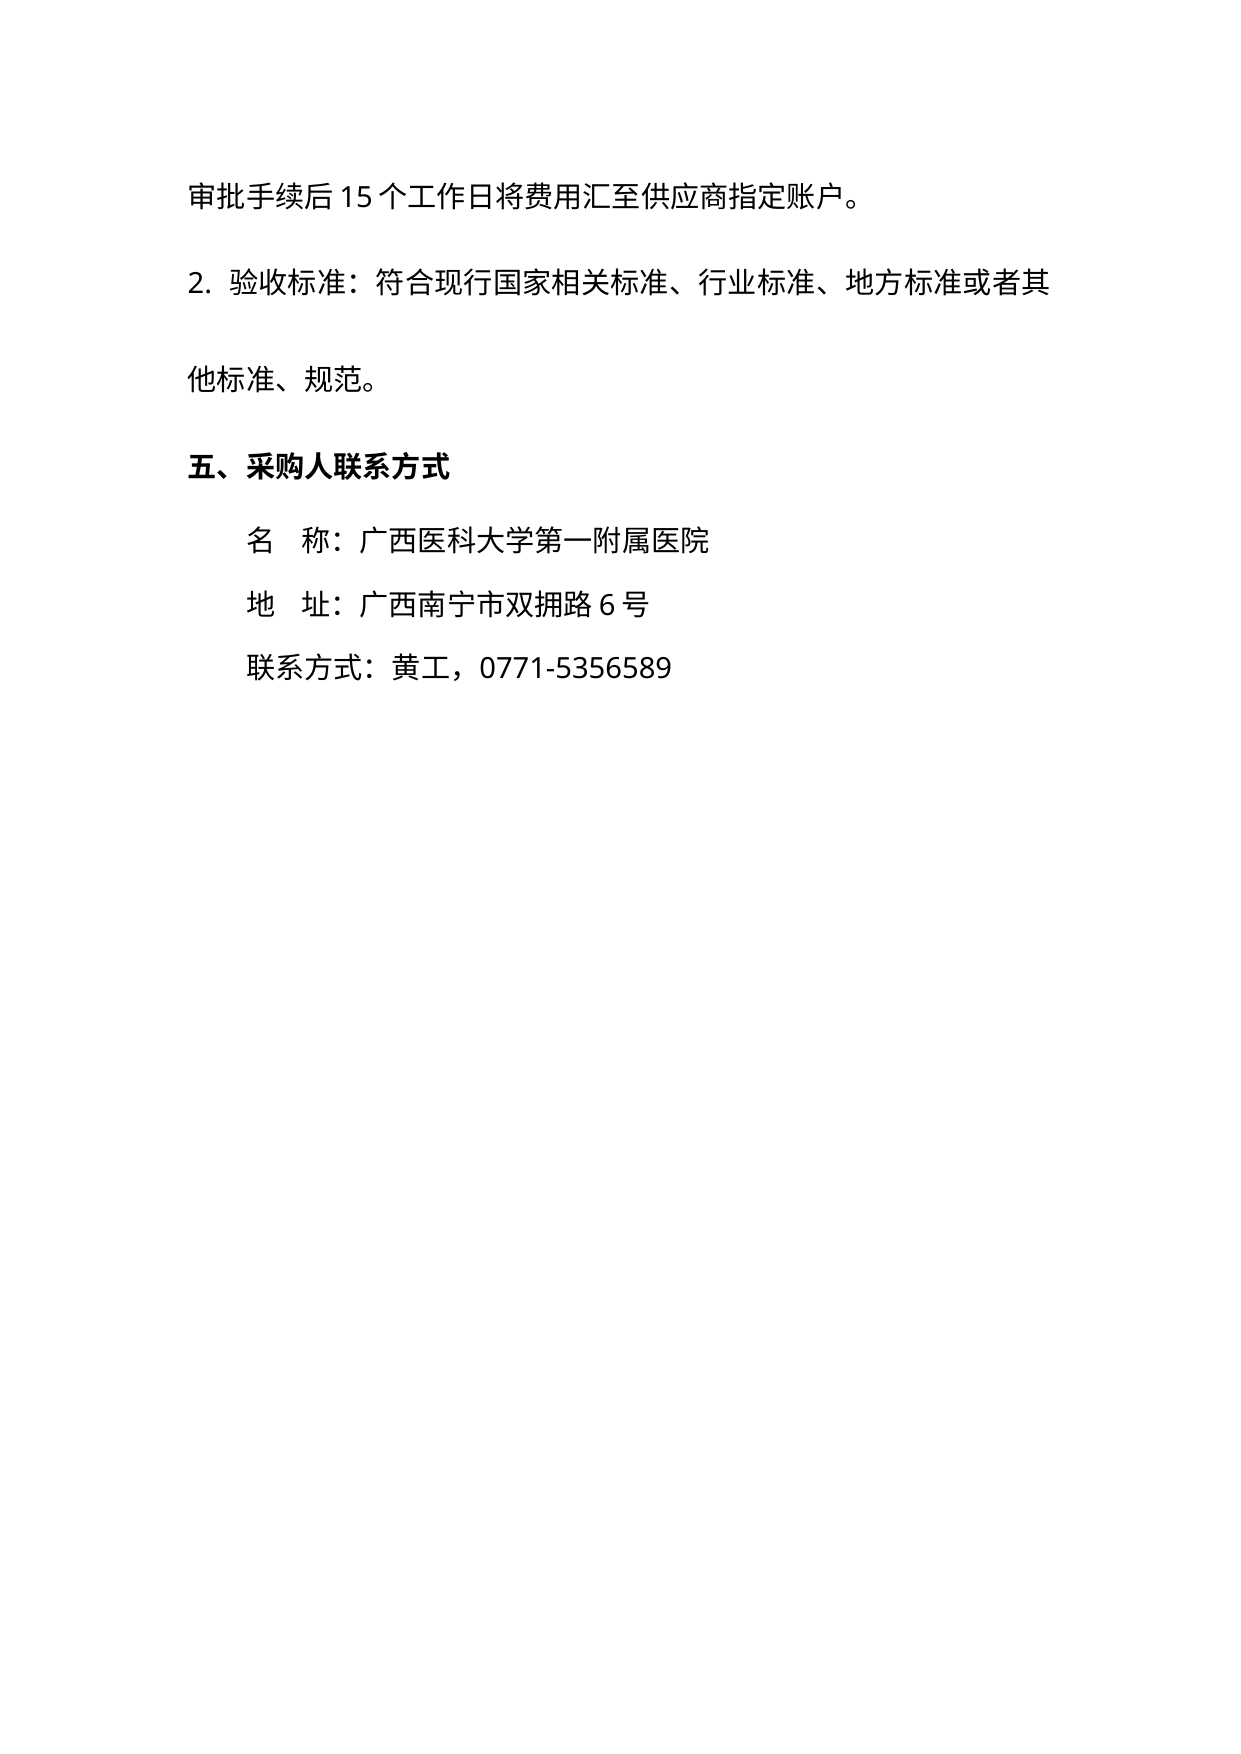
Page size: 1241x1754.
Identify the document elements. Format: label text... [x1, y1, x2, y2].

text 五、采购人联系方式 [187, 432, 1053, 497]
list 验收标准：符合现行国家相关标准、行业标准、地方标准或者其他标准、规范。 [187, 248, 1053, 411]
text 地 址：广西南宁市双拥路6号 [187, 581, 1053, 624]
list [187, 162, 1053, 227]
text 名 称：广西医科大学第一附属医院 [187, 518, 1053, 560]
text 联系方式：黄工，0771-5356589 [187, 645, 1053, 687]
